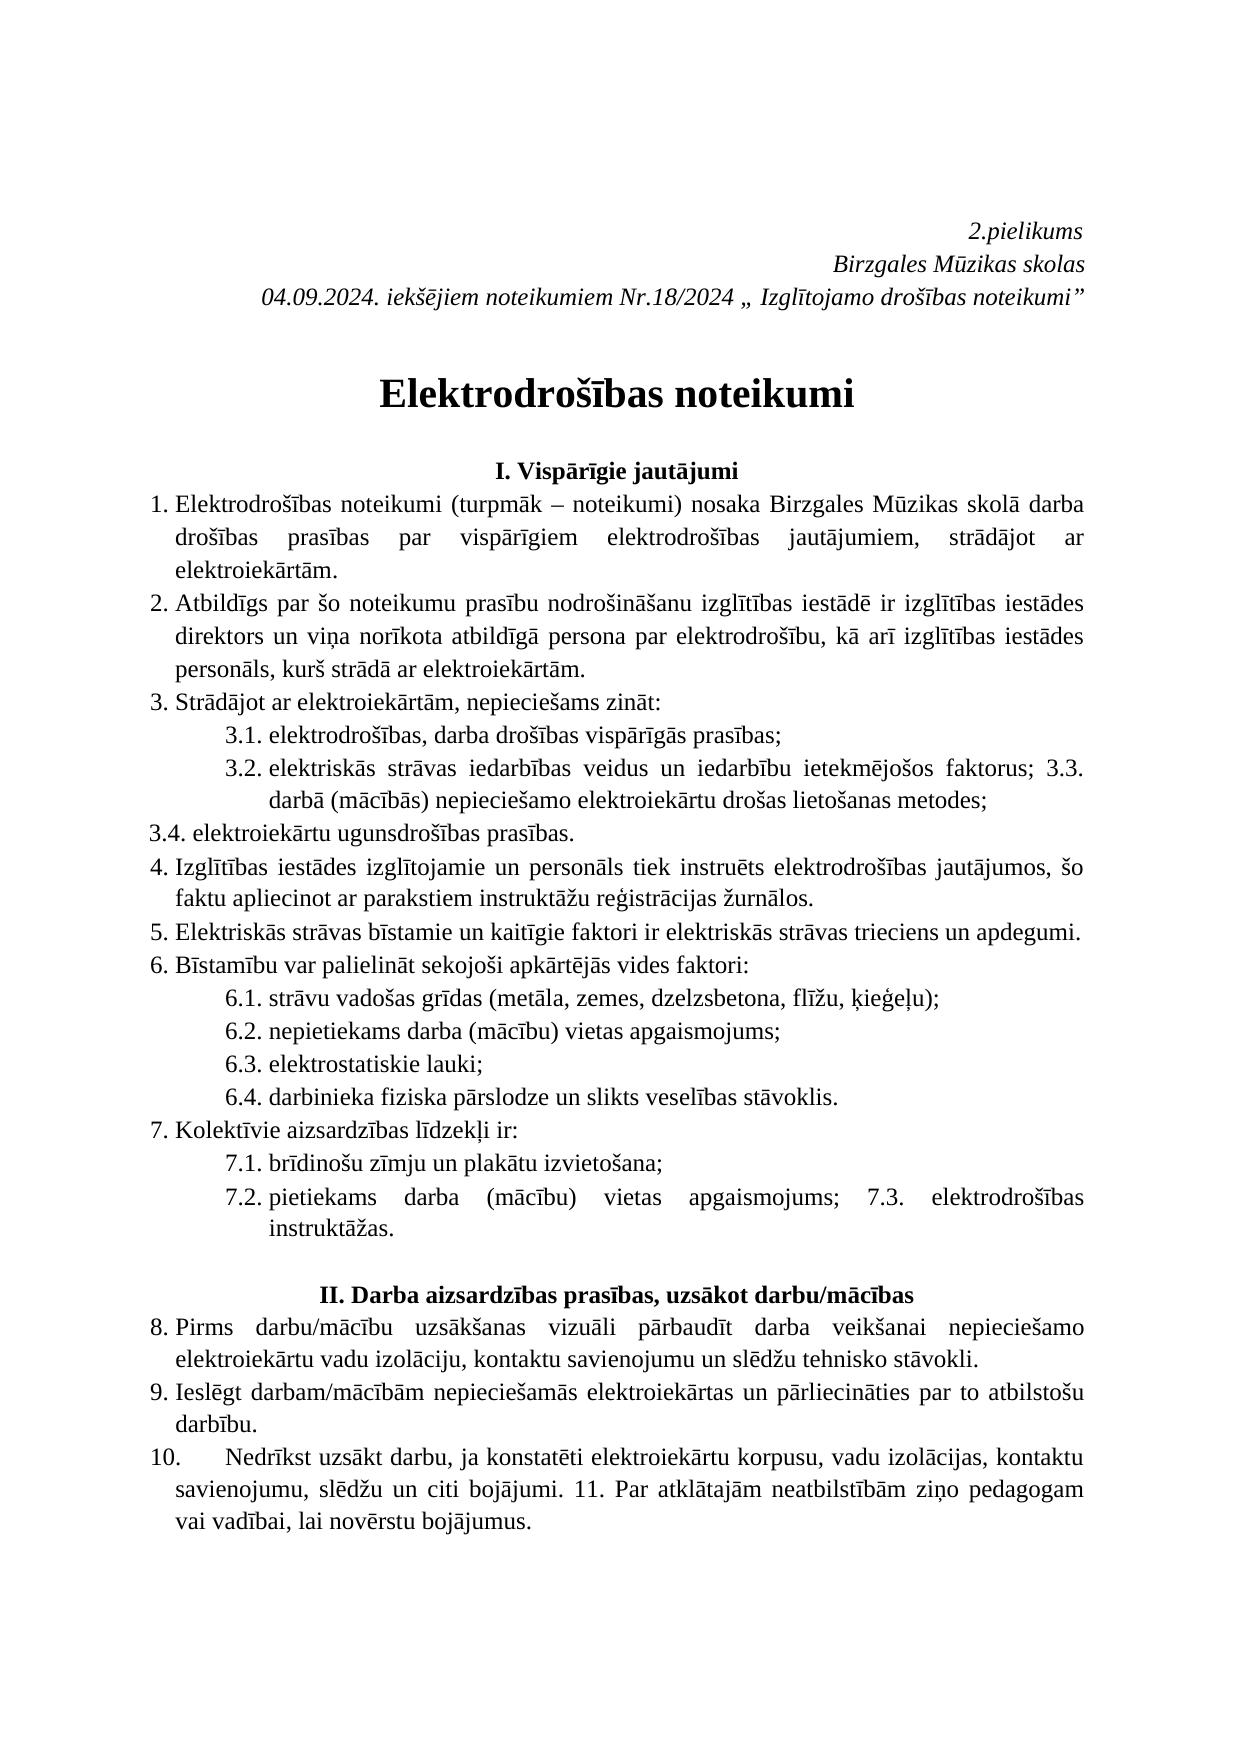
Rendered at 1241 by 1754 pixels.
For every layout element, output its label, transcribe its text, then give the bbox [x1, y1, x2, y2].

list Izglītības iestādes izglītojamie un personāls tiek instruēts elektrodrošības jautājumos, šo faktu apliecinot ar parakstiem instruktāžu reģistrācijas žurnālos. [150, 852, 1085, 912]
list Kolektīvie aizsardzības līdzekļi ir: [150, 1115, 1085, 1144]
subtitle Elektrodrošības noteikumi [159, 369, 1075, 417]
list nepietiekams darba (mācību) vietas apgaismojums; [225, 1016, 1085, 1045]
list Bīstamību var palielināt sekojoši apkārtējās vides faktori: [150, 950, 1085, 978]
subtitle II. Darba aizsardzības prasības, uzsākot darbu/mācības [150, 1280, 1083, 1309]
list Pirms darbu/mācību uzsākšanas vizuāli pārbaudīt darba veikšanai nepieciešamo elektroiekārtu vadu izolāciju, kontaktu savienojumu un slēdžu tehnisko stāvokli. [150, 1312, 1085, 1373]
list Nedrīkst uzsākt darbu, ja konstatēti elektroiekārtu korpusu, vadu izolācijas, kontaktu savienojumu, slēdžu un citi bojājumi. 11. Par atklātajām neatbilstībām ziņo pedagogam vai vadībai, lai novērstu bojājumus. [150, 1442, 1085, 1535]
list elektriskās strāvas iedarbības veidus un iedarbību ietekmējošos faktorus; 3.3. darbā (mācībās) nepieciešamo elektroiekārtu drošas lietošanas metodes; [225, 753, 1085, 814]
list elektrodrošības, darba drošības vispārīgās prasības; [225, 720, 1085, 749]
list pietiekams darba (mācību) vietas apgaismojums; 7.3. elektrodrošības instruktāžas. [225, 1182, 1085, 1242]
list Atbildīgs par šo noteikumu prasību nodrošināšanu izglītības iestādē ir izglītības iestādes direktors un viņa norīkota atbildīgā persona par elektrodrošību, kā arī izglītības iestādes personāls, kurš strādā ar elektroiekārtām. [150, 588, 1085, 683]
list darbinieka fiziska pārslodze un slikts veselības stāvoklis. [225, 1082, 1085, 1111]
list Strādājot ar elektroiekārtām, nepieciešams zināt: [150, 687, 1085, 716]
text 04.09.2024. iekšējiem noteikumiem Nr.18/2024 „ Izglītojamo drošības noteikumi” [150, 282, 1085, 310]
list brīdinošu zīmju un plakātu izvietošana; [225, 1148, 1085, 1177]
list Elektriskās strāvas bīstamie un kaitīgie faktori ir elektriskās strāvas trieciens un apdegumi. [150, 917, 1085, 945]
subtitle I. Vispārīgie jautājumi [150, 456, 1083, 485]
list elektrostatiskie lauki; [225, 1049, 1085, 1078]
list strāvu vadošas grīdas (metāla, zemes, dzelzsbetona, flīžu, ķieģeļu); [225, 983, 1085, 1012]
text 2.pielikums [150, 216, 1085, 245]
list Elektrodrošības noteikumi (turpmāk – noteikumi) nosaka Birzgales Mūzikas skolā darba drošības prasības par vispārīgiem elektrodrošības jautājumiem, strādājot ar elektroiekārtām. [150, 489, 1085, 583]
text Birzgales Mūzikas skolas [150, 249, 1085, 278]
text 3.4. elektroiekārtu ugunsdrošības prasības. [148, 818, 1085, 847]
list Ieslēgt darbam/mācībām nepieciešamās elektroiekārtas un pārliecināties par to atbilstošu darbību. [150, 1377, 1085, 1438]
